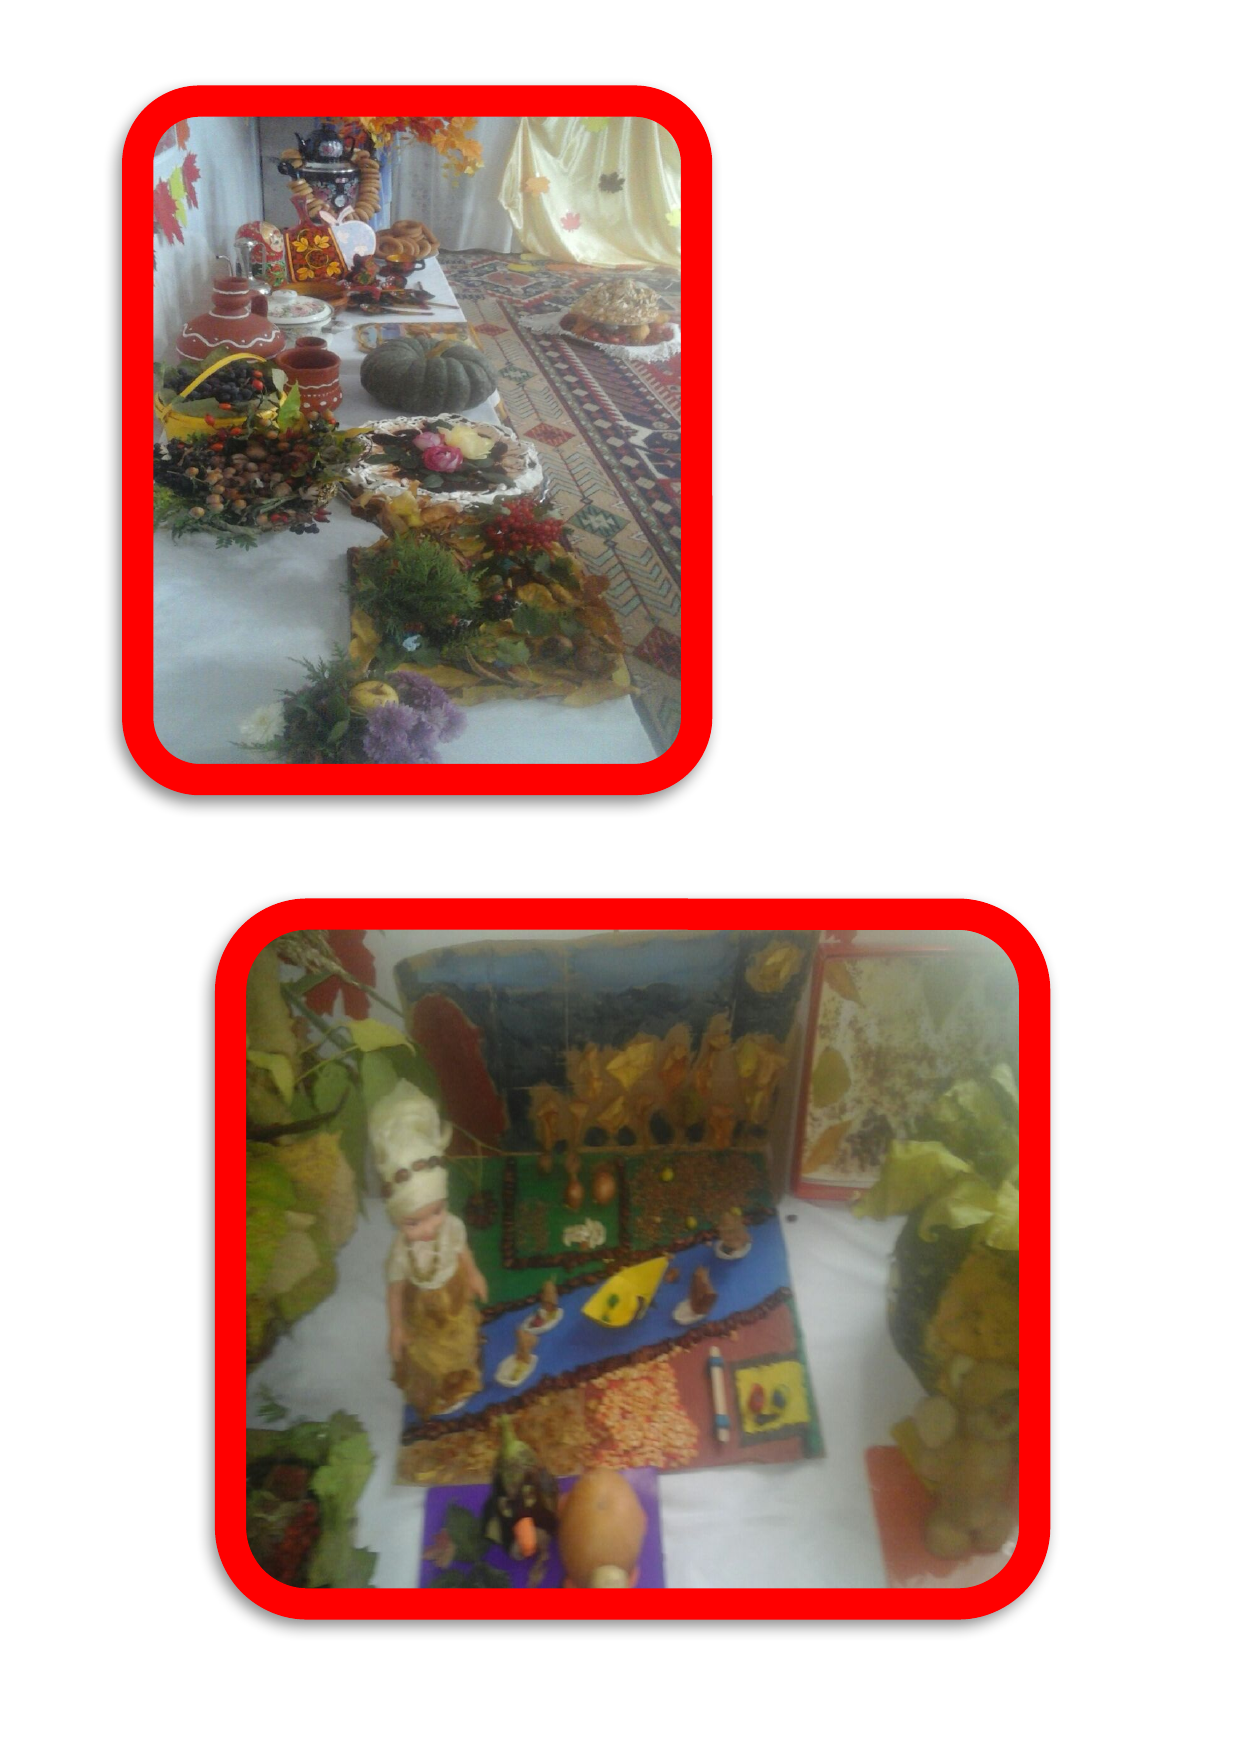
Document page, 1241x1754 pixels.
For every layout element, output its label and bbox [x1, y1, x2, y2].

picture [154, 117, 681, 763]
picture [247, 930, 1019, 1588]
